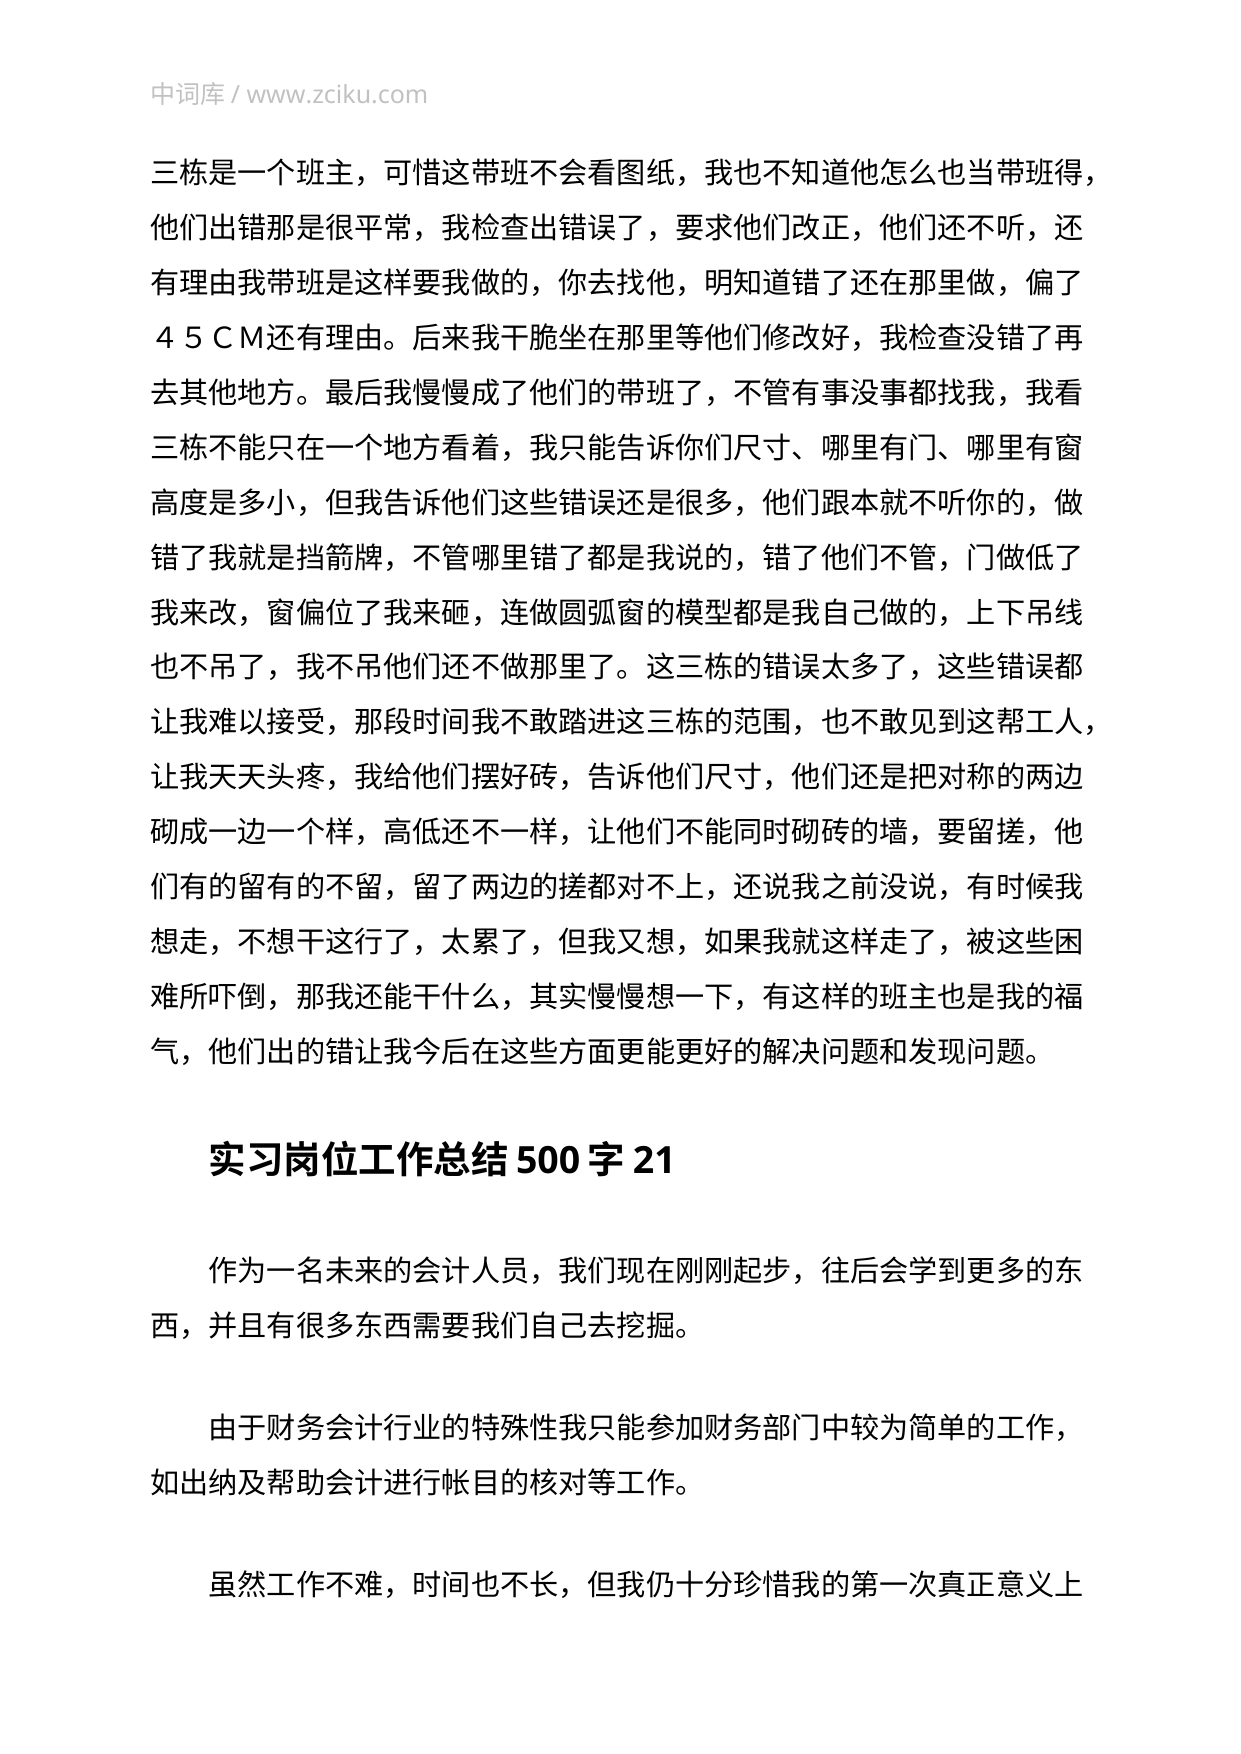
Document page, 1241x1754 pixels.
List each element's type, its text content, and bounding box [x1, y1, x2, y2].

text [150, 1561, 1090, 1603]
text 作为一名未来的会计人员，我们现在刚刚起步，往后会学到更多的东西，并且有很多东西需要我们自己去挖掘。 [150, 1248, 1090, 1345]
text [150, 150, 1090, 1071]
text 由于财务会计行业的特殊性我只能参加财务部门中较为简单的工作，如出纳及帮助会计进行帐目的核对等工作。 [150, 1404, 1090, 1502]
text 实习岗位工作总结500字21 [150, 1130, 1090, 1184]
